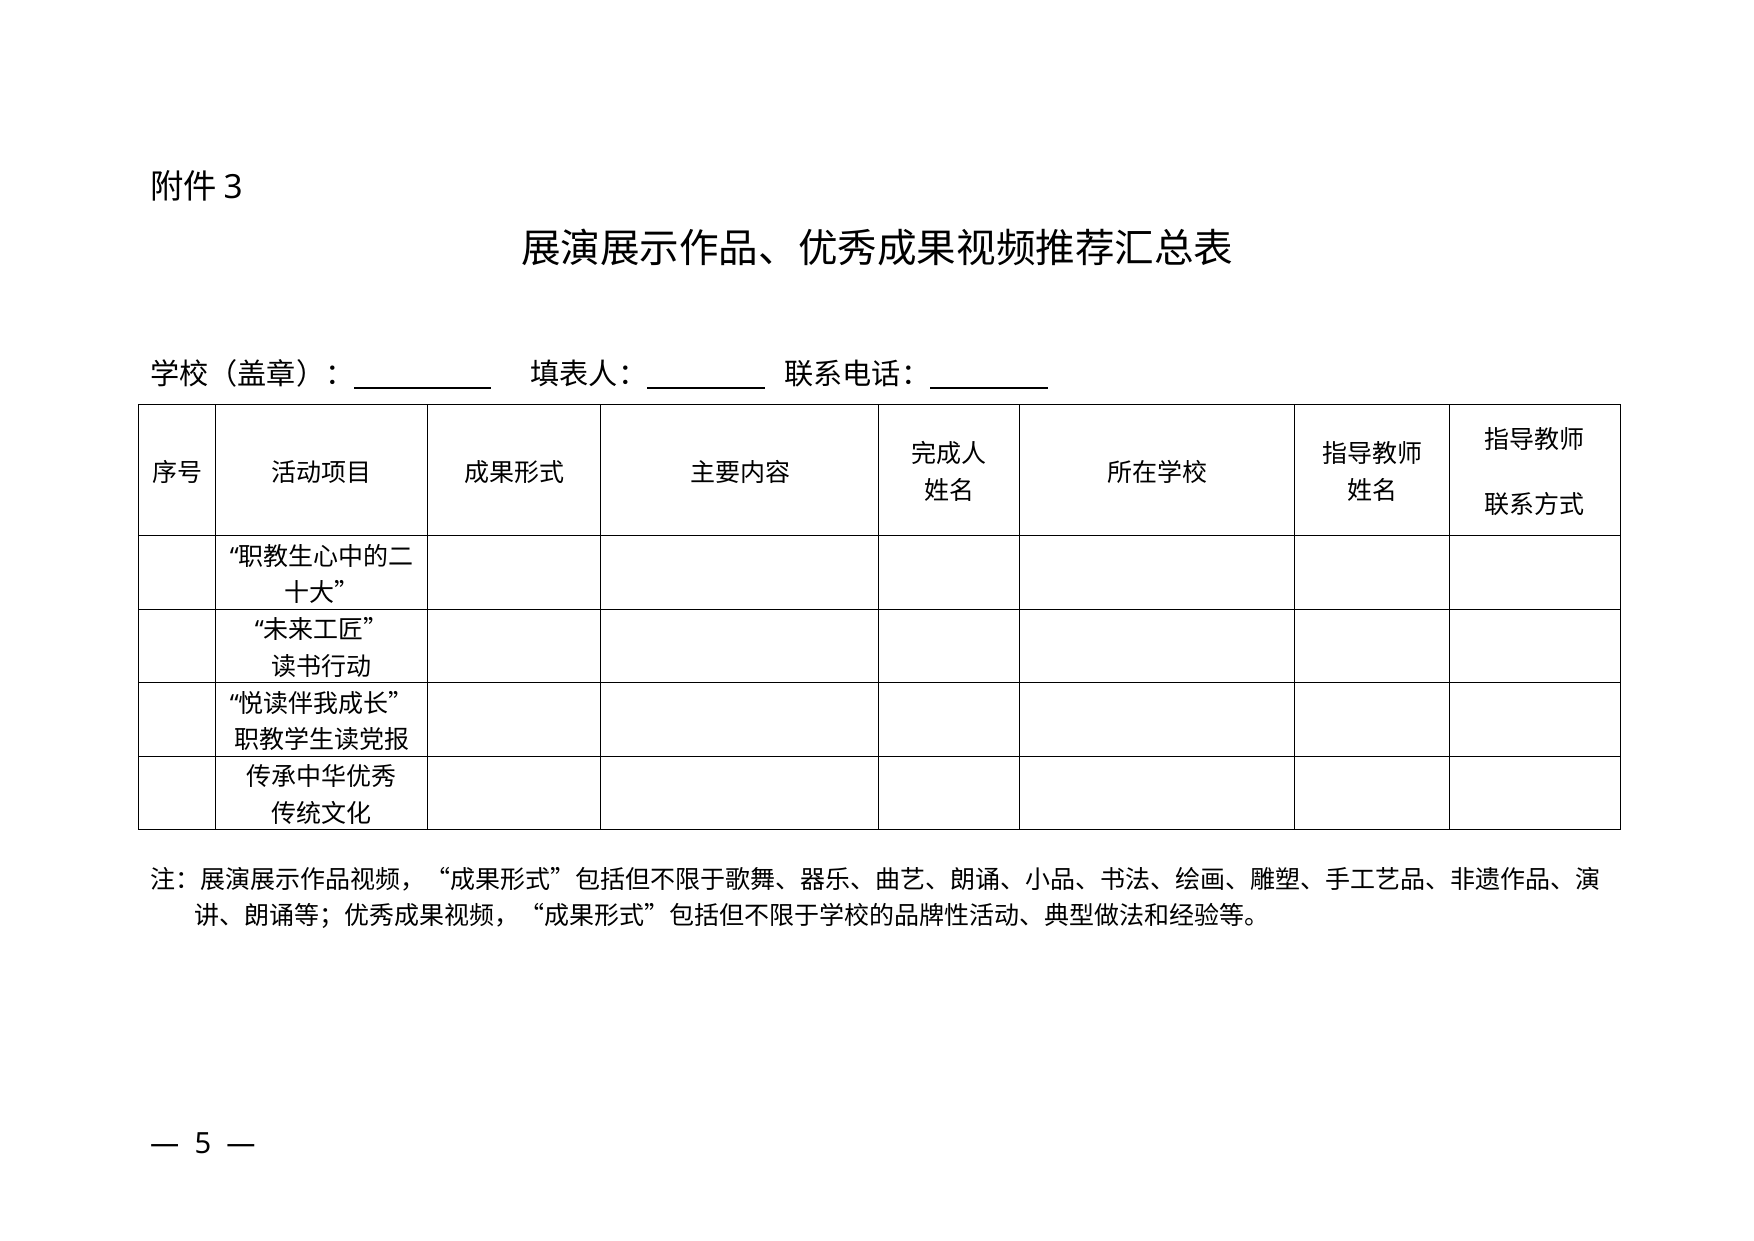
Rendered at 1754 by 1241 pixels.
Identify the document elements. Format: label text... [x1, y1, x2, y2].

table_header 完成人 姓名 [879, 405, 1019, 535]
table_cell [139, 757, 215, 829]
table_cell [139, 610, 215, 682]
table_cell [428, 683, 600, 756]
table_cell 传承中华优秀 传统文化 [216, 757, 427, 829]
table_cell “悦读伴我成长”职教学生读党报 [216, 683, 427, 756]
table_header 主要内容 [601, 405, 878, 535]
text 学校（盖章）： 填表人： 联系电话： [150, 339, 1604, 404]
table_cell [139, 536, 215, 609]
text 附件3 [150, 152, 1604, 217]
table_header 活动项目 [216, 405, 427, 535]
text 展演展示作品、优秀成果视频推荐汇总表 [150, 217, 1604, 274]
table_header 所在学校 [1020, 405, 1294, 535]
text 注：展演展示作品视频，“成果形式”包括但不限于歌舞、器乐、曲艺、朗诵、小品、书法、绘画、雕塑、手工艺品、非遗作品、演讲、朗诵等；优秀成果视频，“成果形式”包括但不限于学校的品牌性活动、典型做法和经验等。 [150, 859, 1604, 932]
table_cell [1295, 757, 1449, 829]
table_header 指导教师 姓名 [1295, 405, 1449, 535]
table_cell [1020, 610, 1294, 682]
table_cell [601, 610, 878, 682]
table_cell “未来工匠” 读书行动 [216, 610, 427, 682]
table_cell [1020, 757, 1294, 829]
table_cell [879, 536, 1019, 609]
table_cell [601, 536, 878, 609]
table_cell [428, 757, 600, 829]
table_cell [428, 610, 600, 682]
table_cell [1450, 757, 1620, 829]
table_cell [1295, 536, 1449, 609]
table_cell [1020, 683, 1294, 756]
table_cell [428, 536, 600, 609]
table_header 序号 [139, 405, 215, 535]
table_cell [601, 683, 878, 756]
table_cell [139, 683, 215, 756]
table_cell “职教生心中的二十大” [216, 536, 427, 609]
table_header 指导教师 联系方式 [1450, 405, 1620, 535]
table_cell [601, 757, 878, 829]
table_cell [1020, 536, 1294, 609]
table_cell [1450, 536, 1620, 609]
table_cell [879, 610, 1019, 682]
table_cell [879, 757, 1019, 829]
table_cell [1450, 610, 1620, 682]
table_cell [1295, 683, 1449, 756]
table_cell [1450, 683, 1620, 756]
table_cell [1295, 610, 1449, 682]
table_header 成果形式 [428, 405, 600, 535]
table_cell [879, 683, 1019, 756]
